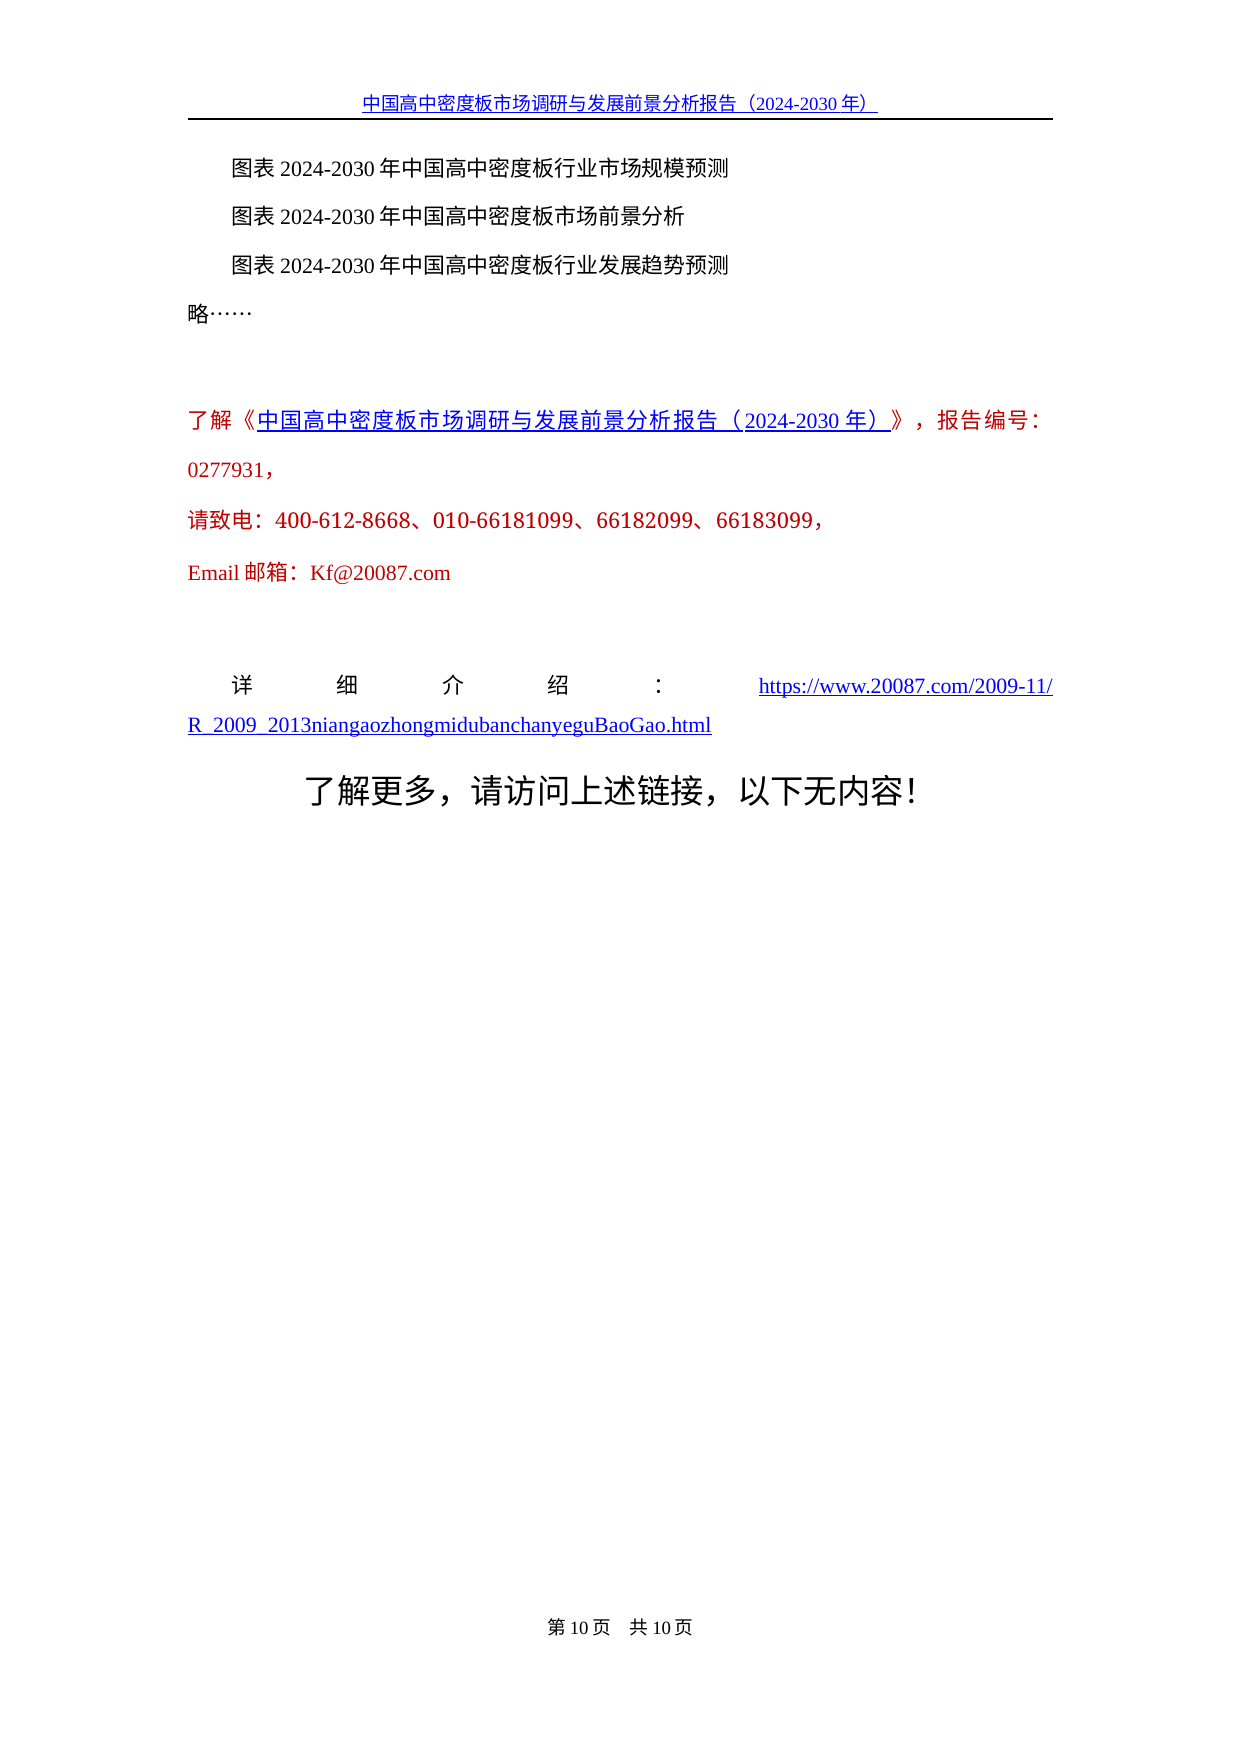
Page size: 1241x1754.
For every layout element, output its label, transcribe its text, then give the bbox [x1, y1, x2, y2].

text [187, 150, 1053, 329]
text 了解《中国高中密度板市场调研与发展前景分析报告（2024-2030年）》，报告编号：0277931， [187, 403, 1053, 484]
title 了解更多，请访问上述链接，以下无内容！ [187, 757, 1053, 822]
text 详细介绍：https://www.20087.com/2009-11/R_2009_2013niangaozhongmidubanchanyeguBaoGao.html [187, 668, 1053, 741]
text 请致电：400-612-8668、010-66181099、66182099、66183099， [187, 503, 1053, 536]
text Email邮箱：Kf@20087.com [187, 555, 1053, 587]
